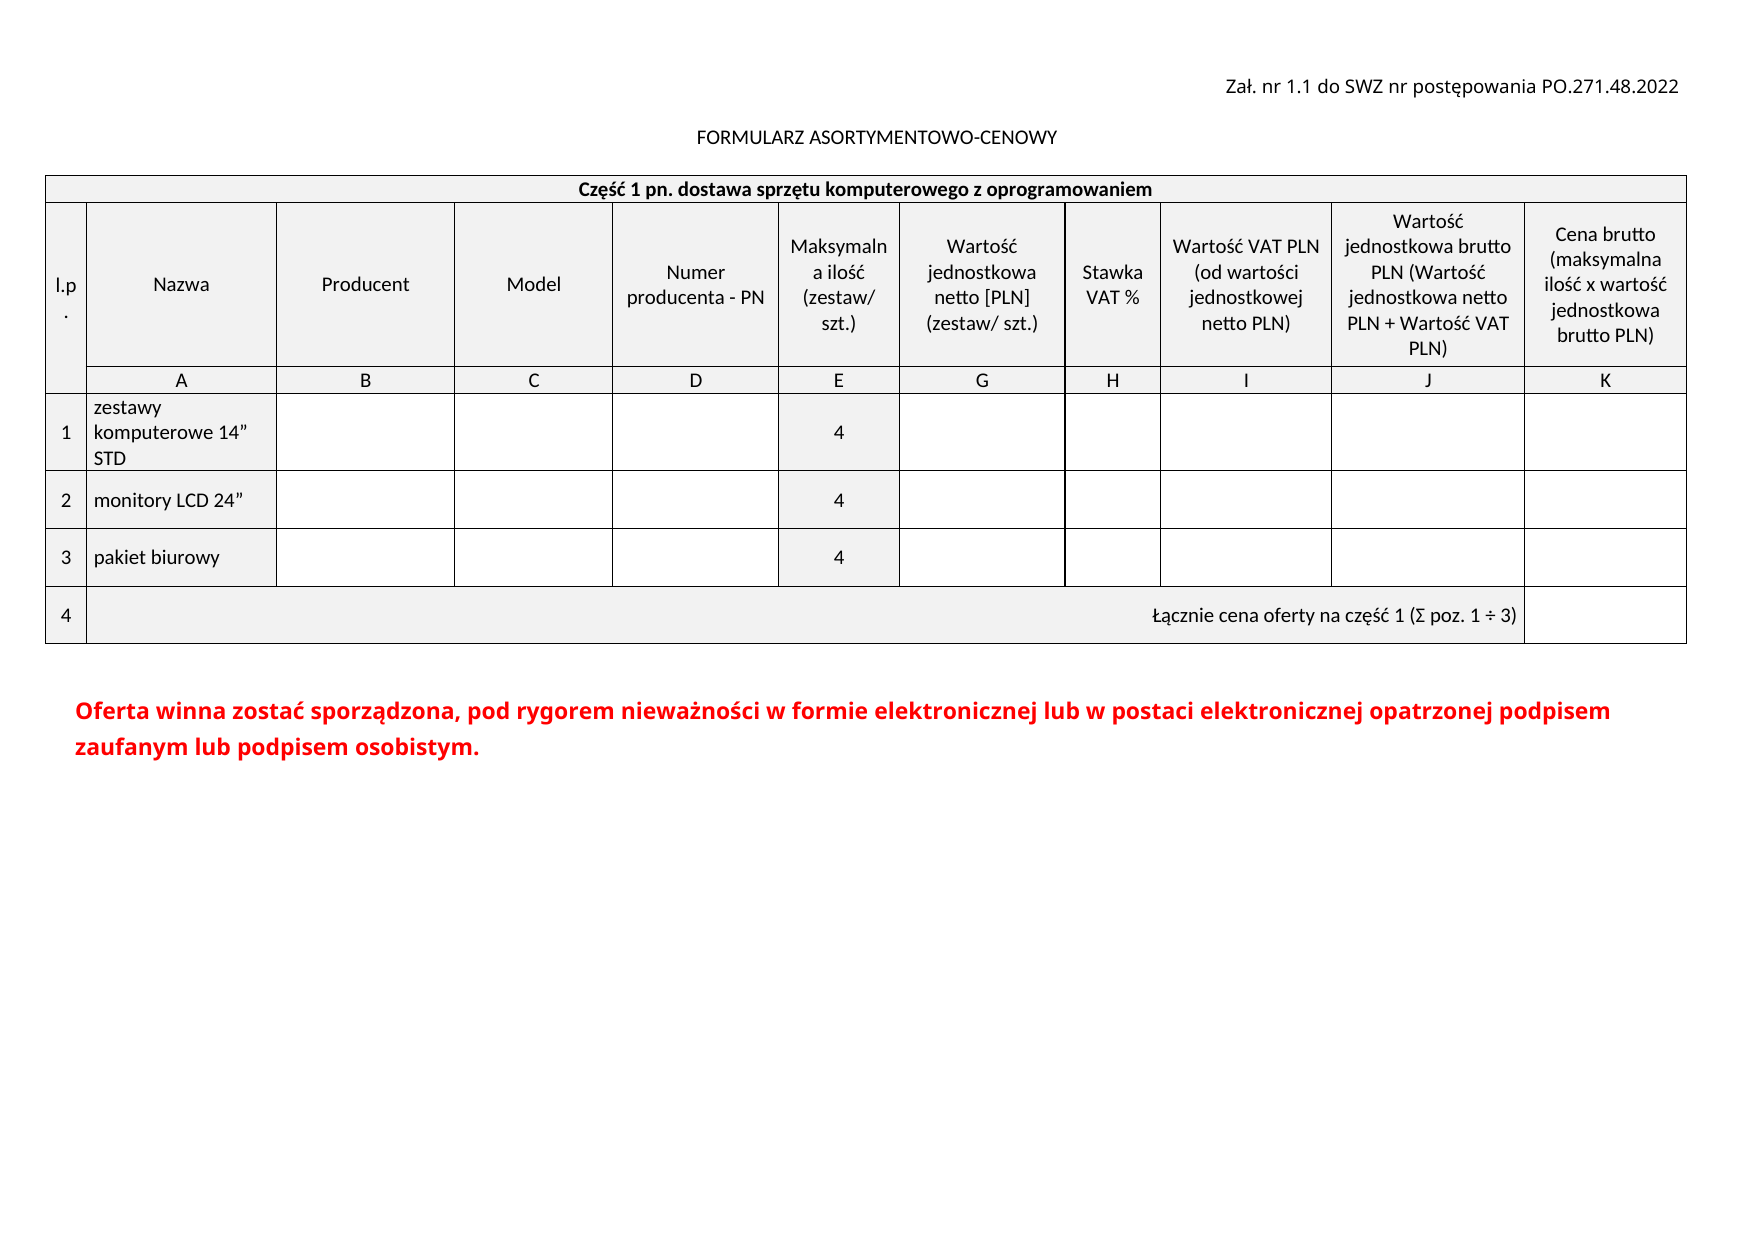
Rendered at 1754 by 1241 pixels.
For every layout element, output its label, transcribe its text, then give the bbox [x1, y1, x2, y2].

table_cell G [900, 367, 1064, 393]
table_cell Model [455, 203, 612, 366]
table_cell K [1525, 367, 1686, 393]
table_cell [277, 471, 454, 528]
table_cell [1066, 394, 1160, 470]
table_cell Wartość jednostkowa brutto PLN (Wartość jednostkowa netto PLN + Wartość VAT PLN) [1332, 203, 1524, 366]
table_cell Maksymalna ilość (zestaw/ szt.) [779, 203, 899, 366]
table_cell C [455, 367, 612, 393]
table_cell [1161, 471, 1331, 528]
table_cell [900, 471, 1064, 528]
table_cell [455, 471, 612, 528]
table_header Część 1 pn. dostawa sprzętu komputerowego z oprogramowaniem [46, 176, 1686, 202]
table_cell 1 [46, 394, 86, 470]
table_cell [455, 394, 612, 470]
table_cell Numer producenta - PN [613, 203, 778, 366]
table_cell Wartość jednostkowa netto [PLN] (zestaw/ szt.) [900, 203, 1064, 366]
table_cell D [613, 367, 778, 393]
table_cell [1161, 529, 1331, 586]
table_cell [613, 471, 778, 528]
table_cell [1066, 471, 1160, 528]
table_cell zestawy komputerowe 14” STD [87, 394, 276, 470]
table_cell A [87, 367, 276, 393]
table_cell H [1066, 367, 1160, 393]
table_cell 2 [46, 471, 86, 528]
table_cell Łącznie cena oferty na część 1 (Σ poz. 1 ÷ 3) [87, 587, 1524, 643]
table_cell [1525, 529, 1686, 586]
table_cell [1161, 394, 1331, 470]
table_cell pakiet biurowy [87, 529, 276, 586]
table_cell monitory LCD 24” [87, 471, 276, 528]
table_cell [900, 529, 1064, 586]
table_cell l.p. [46, 203, 86, 393]
table_cell [277, 529, 454, 586]
table_cell [900, 394, 1064, 470]
table_cell Cena brutto (maksymalna ilość x wartość jednostkowa brutto PLN) [1525, 203, 1686, 366]
table_cell [277, 394, 454, 470]
table_cell [613, 529, 778, 586]
table_cell [455, 529, 612, 586]
text FORMULARZ ASORTYMENTOWO-CENOWY [75, 124, 1679, 149]
table_cell 4 [779, 471, 899, 528]
table_cell [1332, 394, 1524, 470]
table_cell [1332, 529, 1524, 586]
table_cell [1525, 471, 1686, 528]
table_cell J [1332, 367, 1524, 393]
table_cell Stawka VAT % [1066, 203, 1160, 366]
table_cell [1332, 471, 1524, 528]
text Oferta winna zostać sporządzona, pod rygorem nieważności w formie elektronicznej lub w postaci elektronicznej opatrzonej podpisem zaufanym lub podpisem osobistym. [75, 695, 1679, 762]
table_cell Producent [277, 203, 454, 366]
table_cell Nazwa [87, 203, 276, 366]
table_cell Wartość VAT PLN (od wartości jednostkowej netto PLN) [1161, 203, 1331, 366]
table_cell 4 [46, 587, 86, 643]
table_cell [1525, 587, 1686, 643]
table_cell [1066, 529, 1160, 586]
table_cell [613, 394, 778, 470]
table_cell 3 [46, 529, 86, 586]
table_cell 4 [779, 394, 899, 470]
table_cell E [779, 367, 899, 393]
table_cell B [277, 367, 454, 393]
table_cell [1525, 394, 1686, 470]
table_cell 4 [779, 529, 899, 586]
table_cell I [1161, 367, 1331, 393]
